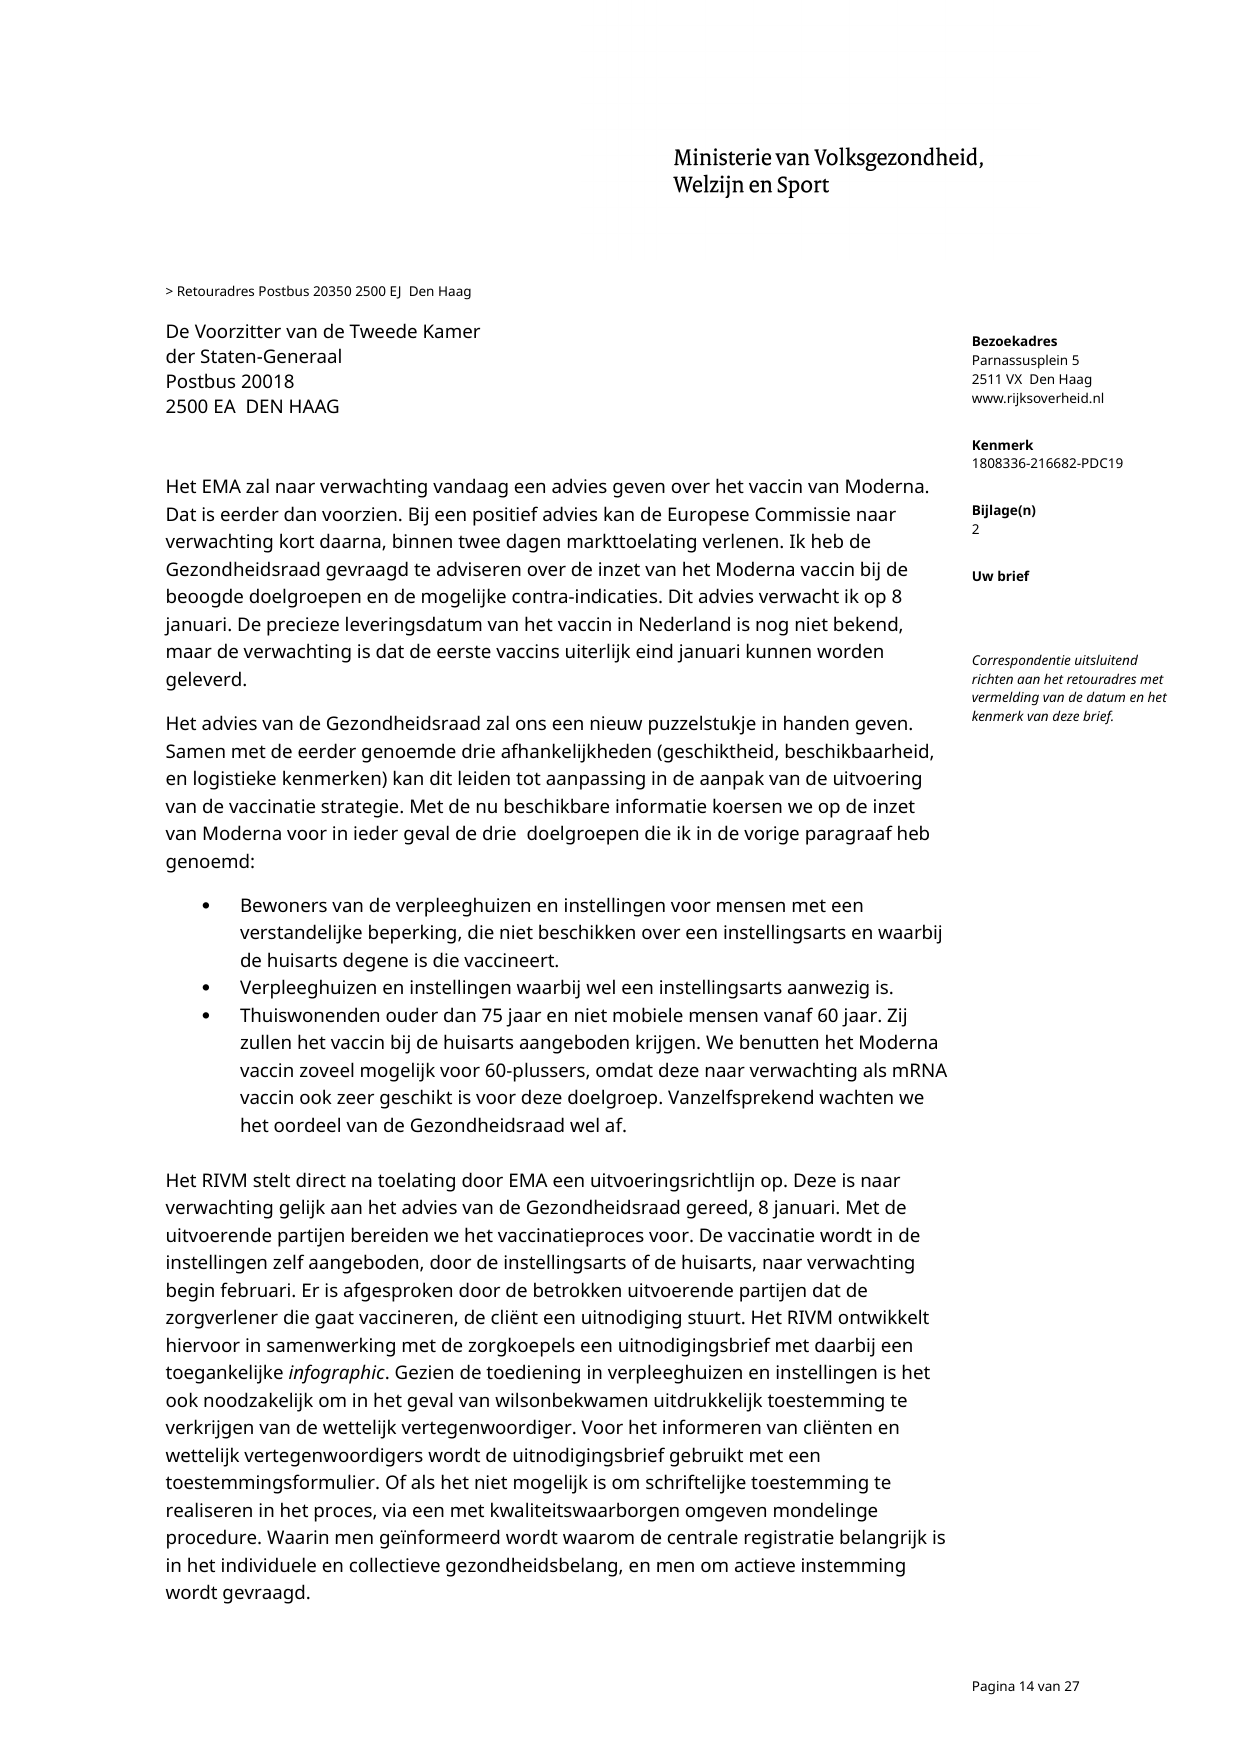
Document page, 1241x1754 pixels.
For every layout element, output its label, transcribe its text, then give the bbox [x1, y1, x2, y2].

text Het advies van de Gezondheidsraad zal ons een nieuw puzzelstukje in handen geven. Samen met de eerder genoemde drie afhankelijkheden (geschiktheid, beschikbaarheid, en logistieke kenmerken) kan dit leiden tot aanpassing in de aanpak van de uitvoering van de vaccinatie strategie. Met de nu beschikbare informatie koersen we op de inzet van Moderna voor in ieder geval de drie doelgroepen die ik in de vorige paragraaf heb genoemd: [165, 711, 951, 873]
text Het EMA zal naar verwachting vandaag een advies geven over het vaccin van Moderna. Dat is eerder dan voorzien. Bij een positief advies kan de Europese Commissie naar verwachting kort daarna, binnen twee dagen markttoelating verlenen. Ik heb de Gezondheidsraad gevraagd te adviseren over de inzet van het Moderna vaccin bij de beoogde doelgroepen en de mogelijke contra-indicaties. Dit advies verwacht ik op 8 januari. De precieze leveringsdatum van het vaccin in Nederland is nog niet bekend, maar de verwachting is dat de eerste vaccins uiterlijk eind januari kunnen worden geleverd. [165, 474, 951, 692]
list Thuiswonenden ouder dan 75 jaar en niet mobiele mensen vanaf 60 jaar. Zij zullen het vaccin bij de huisarts aangeboden krijgen. We benutten het Moderna vaccin zoveel mogelijk voor 60-plussers, omdat deze naar verwachting als mRNA vaccin ook zeer geschikt is voor deze doelgroep. Vanzelfsprekend wachten we het oordeel van de Gezondheidsraad wel af. [203, 1002, 951, 1138]
list Verpleeghuizen en instellingen waarbij wel een instellingsarts aanwezig is. [203, 975, 951, 1000]
text Het RIVM stelt direct na toelating door EMA een uitvoeringsrichtlijn op. Deze is naar verwachting gelijk aan het advies van de Gezondheidsraad gereed, 8 januari. Met de uitvoerende partijen bereiden we het vaccinatieproces voor. De vaccinatie wordt in de instellingen zelf aangeboden, door de instellingsarts of de huisarts, naar verwachting begin februari. Er is afgesproken door de betrokken uitvoerende partijen dat de zorgverlener die gaat vaccineren, de cliënt een uitnodiging stuurt. Het RIVM ontwikkelt hiervoor in samenwerking met de zorgkoepels een uitnodigingsbrief met daarbij een toegankelijke infographic. Gezien de toediening in verpleeghuizen en instellingen is het ook noodzakelijk om in het geval van wilsonbekwamen uitdrukkelijk toestemming te verkrijgen van de wettelijk vertegenwoordiger. Voor het informeren van cliënten en wettelijk vertegenwoordigers wordt de uitnodigingsbrief gebruikt met een toestemmingsformulier. Of als het niet mogelijk is om schriftelijke toestemming te realiseren in het proces, via een met kwaliteitswaarborgen omgeven mondelinge procedure. Waarin men geïnformeerd wordt waarom de centrale registratie belangrijk is in het individuele en collectieve gezondheidsbelang, en men om actieve instemming wordt gevraagd. [165, 1167, 951, 1605]
list Bewoners van de verpleeghuizen en instellingen voor mensen met een verstandelijke beperking, die niet beschikken over een instellingsarts en waarbij de huisarts degene is die vaccineert. [203, 892, 951, 973]
picture [581, 0, 1042, 260]
